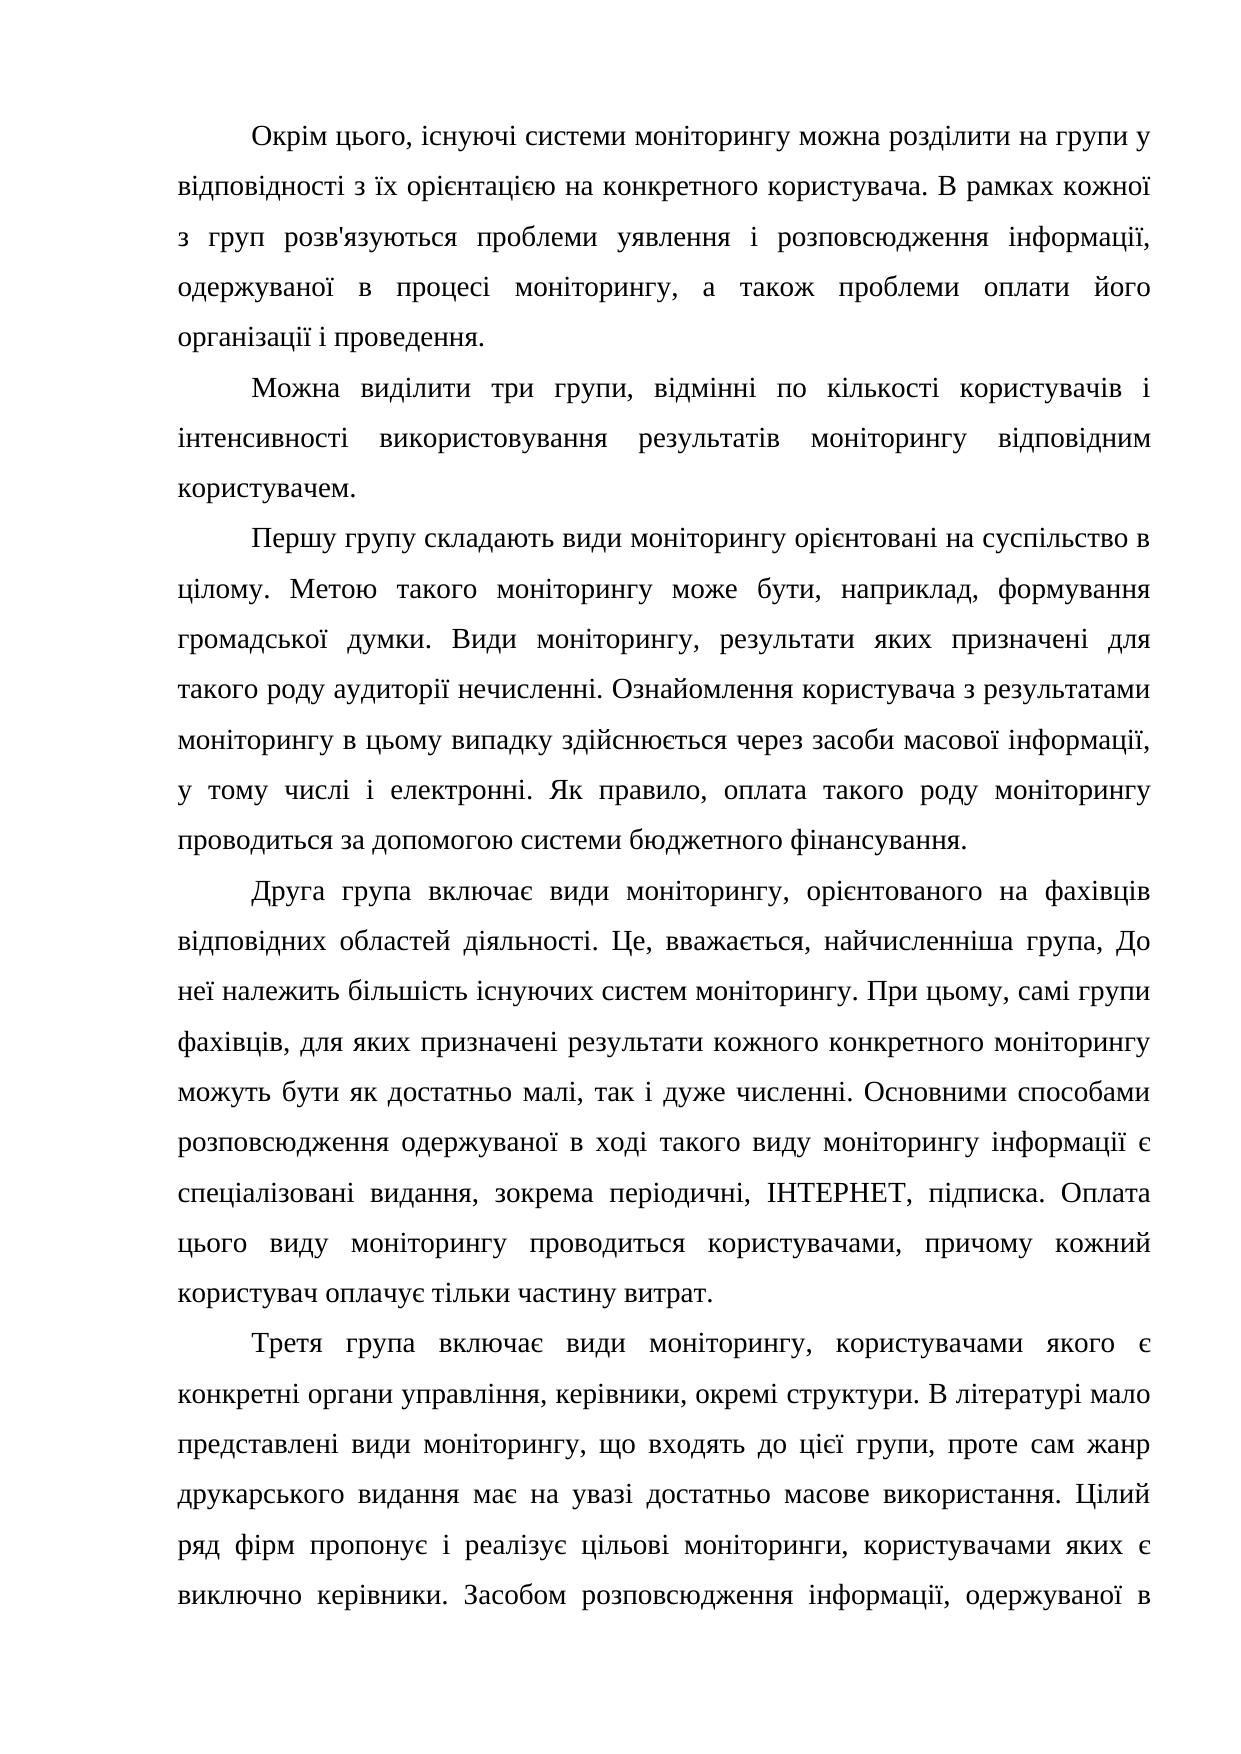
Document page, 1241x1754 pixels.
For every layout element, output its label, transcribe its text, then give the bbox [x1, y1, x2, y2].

text Першу групу складають види моніторингу орієнтовані на суспільство в цілому. Метою такого моніторингу може бути, наприклад, формування громадської думки. Види моніторингу, результати яких призначені для такого роду аудиторії нечисленні. Ознайомлення користувача з результатами моніторингу в цьому випадку здійснюється через засоби масової інформації, у тому числі і електронні. Як правило, оплата такого роду моніторингу проводиться за допомогою системи бюджетного фінансування. [177, 521, 1152, 856]
text Можна виділити три групи, відмінні по кількості користувачів і інтенсивності використовування результатів моніторингу відповідним користувачем. [177, 370, 1152, 504]
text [177, 1326, 1152, 1611]
text Окрім цього, існуючі системи моніторингу можна розділити на групи у відповідності з їх орієнтацією на конкретного користувача. В рамках кожної з груп розв'язуються проблеми уявлення і розповсюдження інформації, одержуваної в процесі моніторингу, а також проблеми оплати його організації і проведення. [177, 118, 1152, 353]
text Друга група включає види моніторингу, орієнтованого на фахівців відповідних областей діяльності. Це, вважається, найчисленніша група, До неї належить більшість існуючих систем моніторингу. При цьому, самі групи фахівців, для яких призначені результати кожного конкретного моніторингу можуть бути як достатньо малі, так і дуже численні. Основними способами розповсюдження одержуваної в ході такого виду моніторингу інформації є спеціалізовані видання, зокрема періодичні, ІНТЕРНЕТ, підписка. Оплата цього виду моніторингу проводиться користувачами, причому кожний користувач оплачує тільки частину витрат. [177, 873, 1152, 1309]
